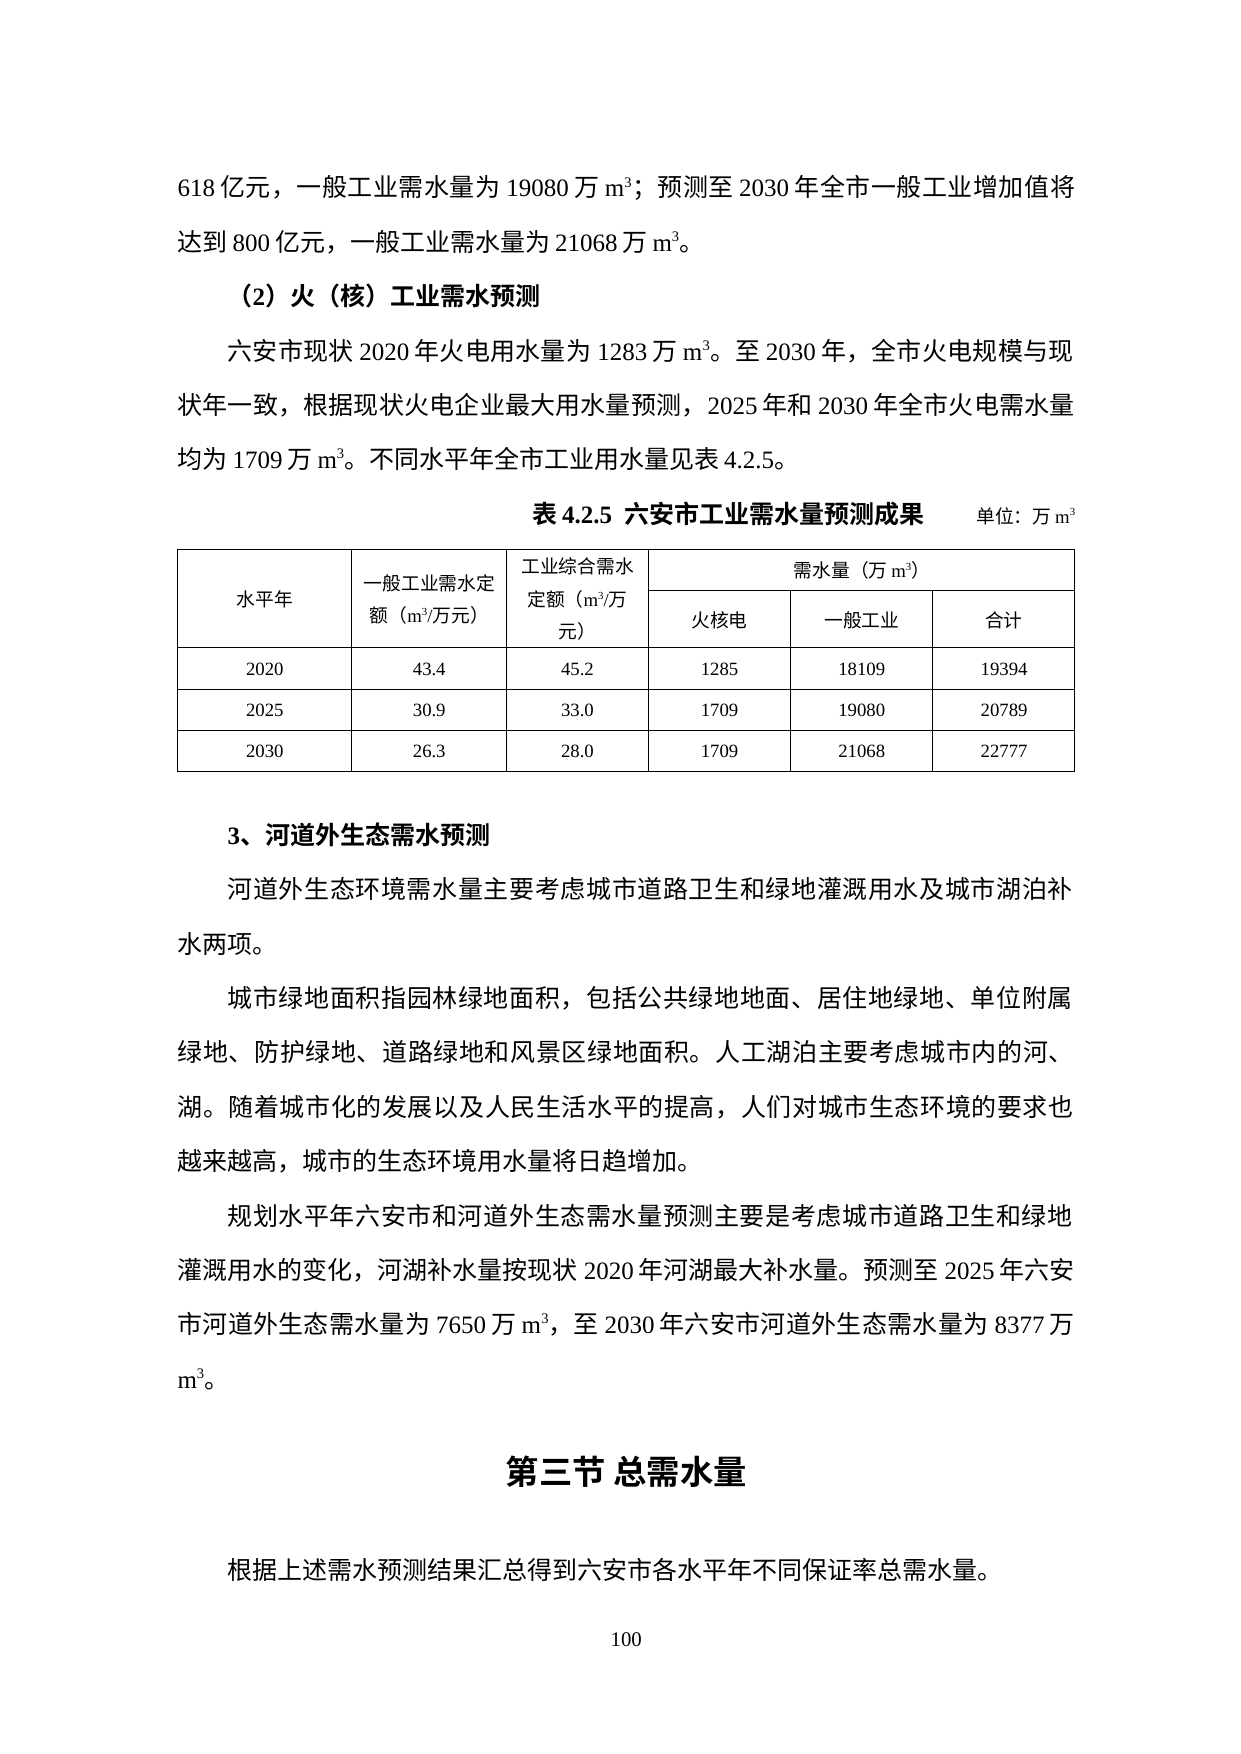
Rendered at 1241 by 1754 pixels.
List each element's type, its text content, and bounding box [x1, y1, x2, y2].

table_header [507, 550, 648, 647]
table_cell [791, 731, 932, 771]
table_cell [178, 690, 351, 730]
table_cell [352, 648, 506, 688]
text 根据上述需水预测结果汇总得到六安市各水平年不同保证率总需水量。 [177, 1551, 1075, 1587]
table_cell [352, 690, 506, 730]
text 表4.2.5 六安市工业需水量预测成果 单位：万m3 [177, 494, 1075, 530]
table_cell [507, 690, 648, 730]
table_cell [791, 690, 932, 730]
text （2）火（核）工业需水预测 [177, 277, 1075, 313]
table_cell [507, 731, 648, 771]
text 六安市现状2020年火电用水量为1283万m3。至2030年，全市火电规模与现状年一致，根据现状火电企业最大用水量预测，2025年和2030年全市火电需水量均为1709万m3。不同水平年全市工业用水量见表4.2.5。 [177, 331, 1075, 476]
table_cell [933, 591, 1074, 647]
text 河道外生态环境需水量主要考虑城市道路卫生和绿地灌溉用水及城市湖泊补水两项。 [177, 870, 1075, 960]
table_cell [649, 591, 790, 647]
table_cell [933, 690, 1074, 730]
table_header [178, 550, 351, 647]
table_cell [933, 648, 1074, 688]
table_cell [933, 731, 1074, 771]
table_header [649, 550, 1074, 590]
text 规划水平年六安市和河道外生态需水量预测主要是考虑城市道路卫生和绿地灌溉用水的变化，河湖补水量按现状2020年河湖最大补水量。预测至2025年六安市河道外生态需水量为7650万m3，至2030年六安市河道外生态需水量为8377万m3。 [177, 1196, 1075, 1395]
text 第三节 总需水量 [177, 1446, 1075, 1494]
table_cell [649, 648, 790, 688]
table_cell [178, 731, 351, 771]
text 3、河道外生态需水预测 [177, 815, 1075, 852]
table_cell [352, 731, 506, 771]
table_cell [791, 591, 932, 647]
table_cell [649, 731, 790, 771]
text 城市绿地面积指园林绿地面积，包括公共绿地地面、居住地绿地、单位附属绿地、防护绿地、道路绿地和风景区绿地面积。人工湖泊主要考虑城市内的河、湖。随着城市化的发展以及人民生活水平的提高，人们对城市生态环境的要求也越来越高，城市的生态环境用水量将日趋增加。 [177, 978, 1075, 1178]
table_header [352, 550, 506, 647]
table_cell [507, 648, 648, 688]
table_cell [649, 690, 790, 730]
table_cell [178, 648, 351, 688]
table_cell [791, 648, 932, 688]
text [177, 168, 1075, 258]
